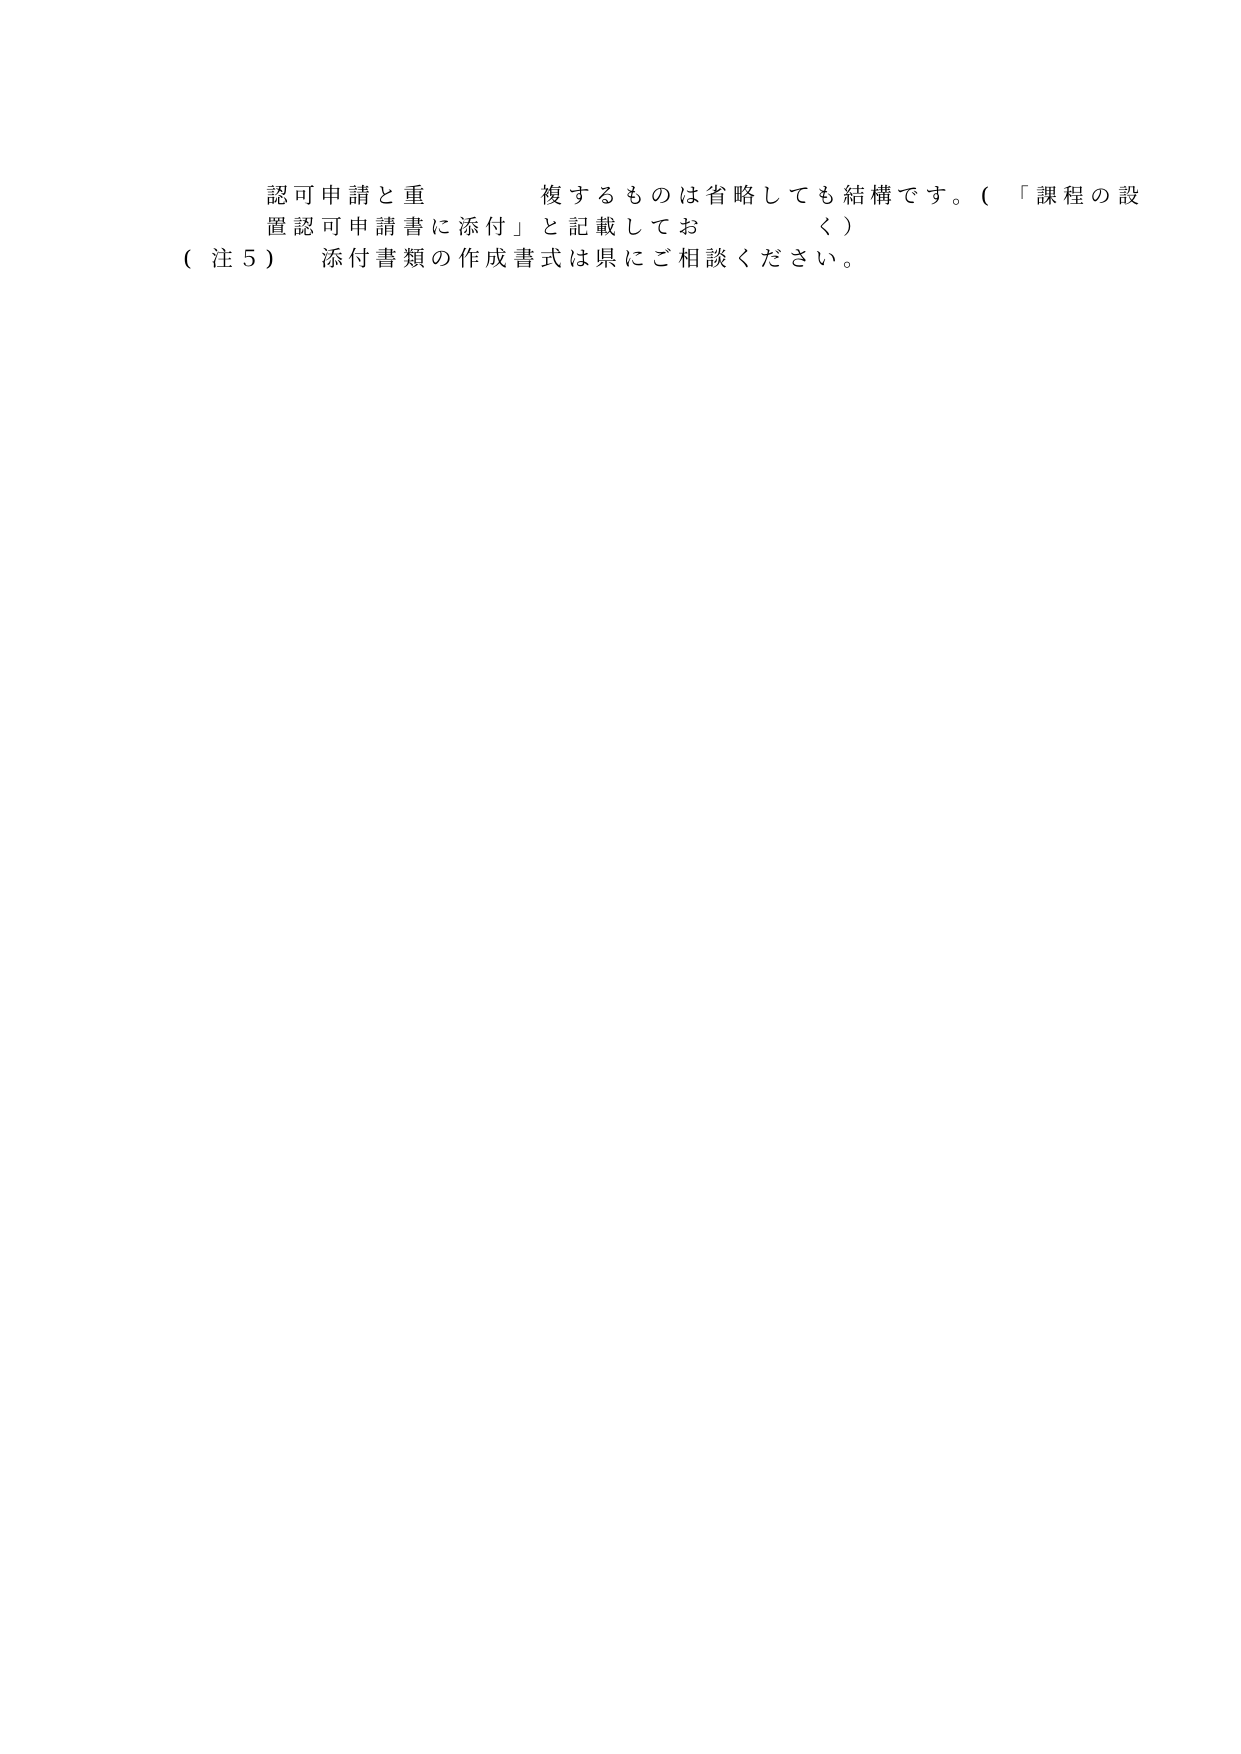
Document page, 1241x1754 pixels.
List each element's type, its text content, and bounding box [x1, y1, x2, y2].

text (注５) 添付書類の作成書式は県にご相談ください。 [183, 241, 1146, 273]
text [183, 178, 1146, 241]
